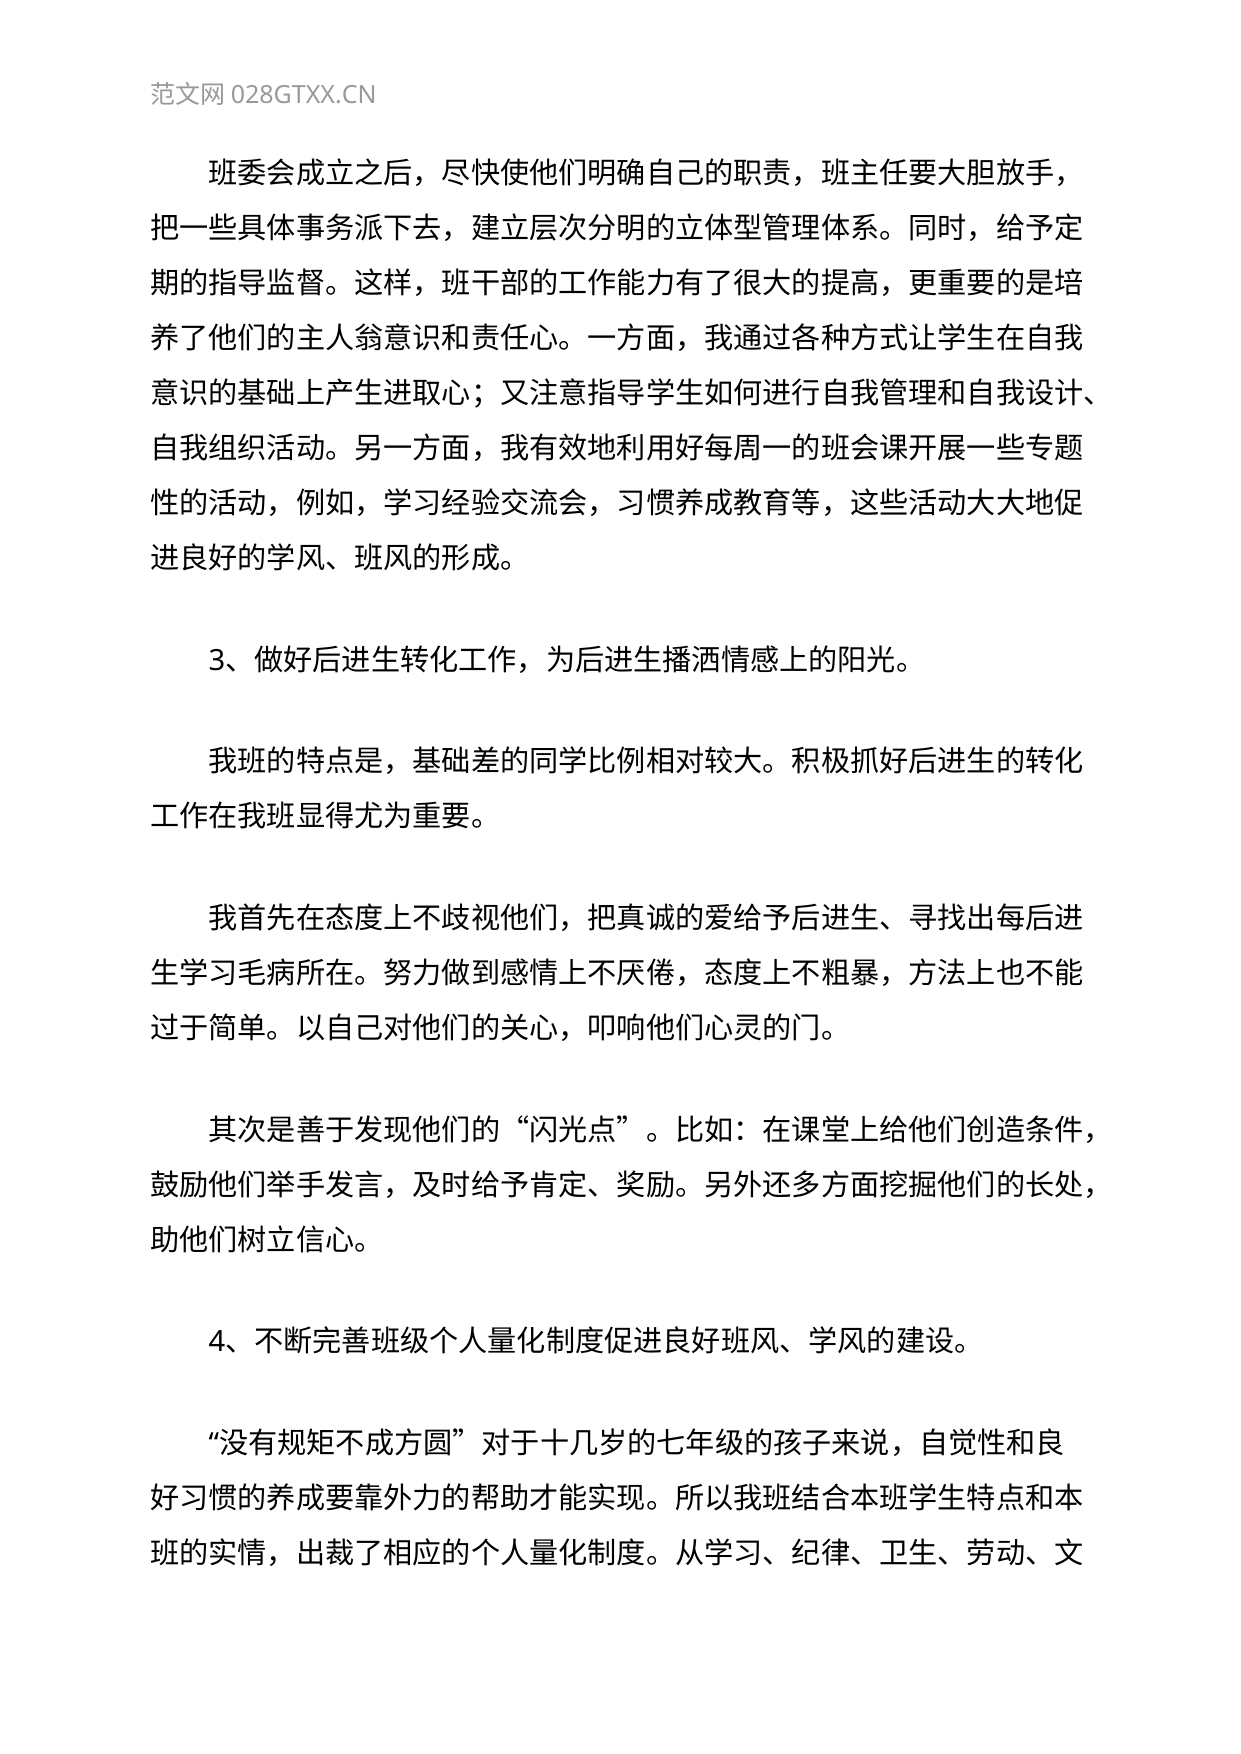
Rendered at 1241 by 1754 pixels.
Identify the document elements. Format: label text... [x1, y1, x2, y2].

text 3、做好后进生转化工作，为后进生播洒情感上的阳光。 [150, 636, 1090, 678]
text 4、不断完善班级个人量化制度促进良好班风、学风的建设。 [150, 1318, 1090, 1360]
text 我首先在态度上不歧视他们，把真诚的爱给予后进生、寻找出每后进生学习毛病所在。努力做到感情上不厌倦，态度上不粗暴，方法上也不能过于简单。以自己对他们的关心，叩响他们心灵的门。 [150, 895, 1090, 1047]
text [150, 1420, 1090, 1572]
text 其次是善于发现他们的“闪光点”。比如：在课堂上给他们创造条件，鼓励他们举手发言，及时给予肯定、奖励。另外还多方面挖掘他们的长处，助他们树立信心。 [150, 1106, 1090, 1258]
text 班委会成立之后，尽快使他们明确自己的职责，班主任要大胆放手，把一些具体事务派下去，建立层次分明的立体型管理体系。同时，给予定期的指导监督。这样，班干部的工作能力有了很大的提高，更重要的是培养了他们的主人翁意识和责任心。一方面，我通过各种方式让学生在自我意识的基础上产生进取心；又注意指导学生如何进行自我管理和自我设计、自我组织活动。另一方面，我有效地利用好每周一的班会课开展一些专题性的活动，例如，学习经验交流会，习惯养成教育等，这些活动大大地促进良好的学风、班风的形成。 [150, 150, 1090, 577]
text 我班的特点是，基础差的同学比例相对较大。积极抓好后进生的转化工作在我班显得尤为重要。 [150, 738, 1090, 835]
